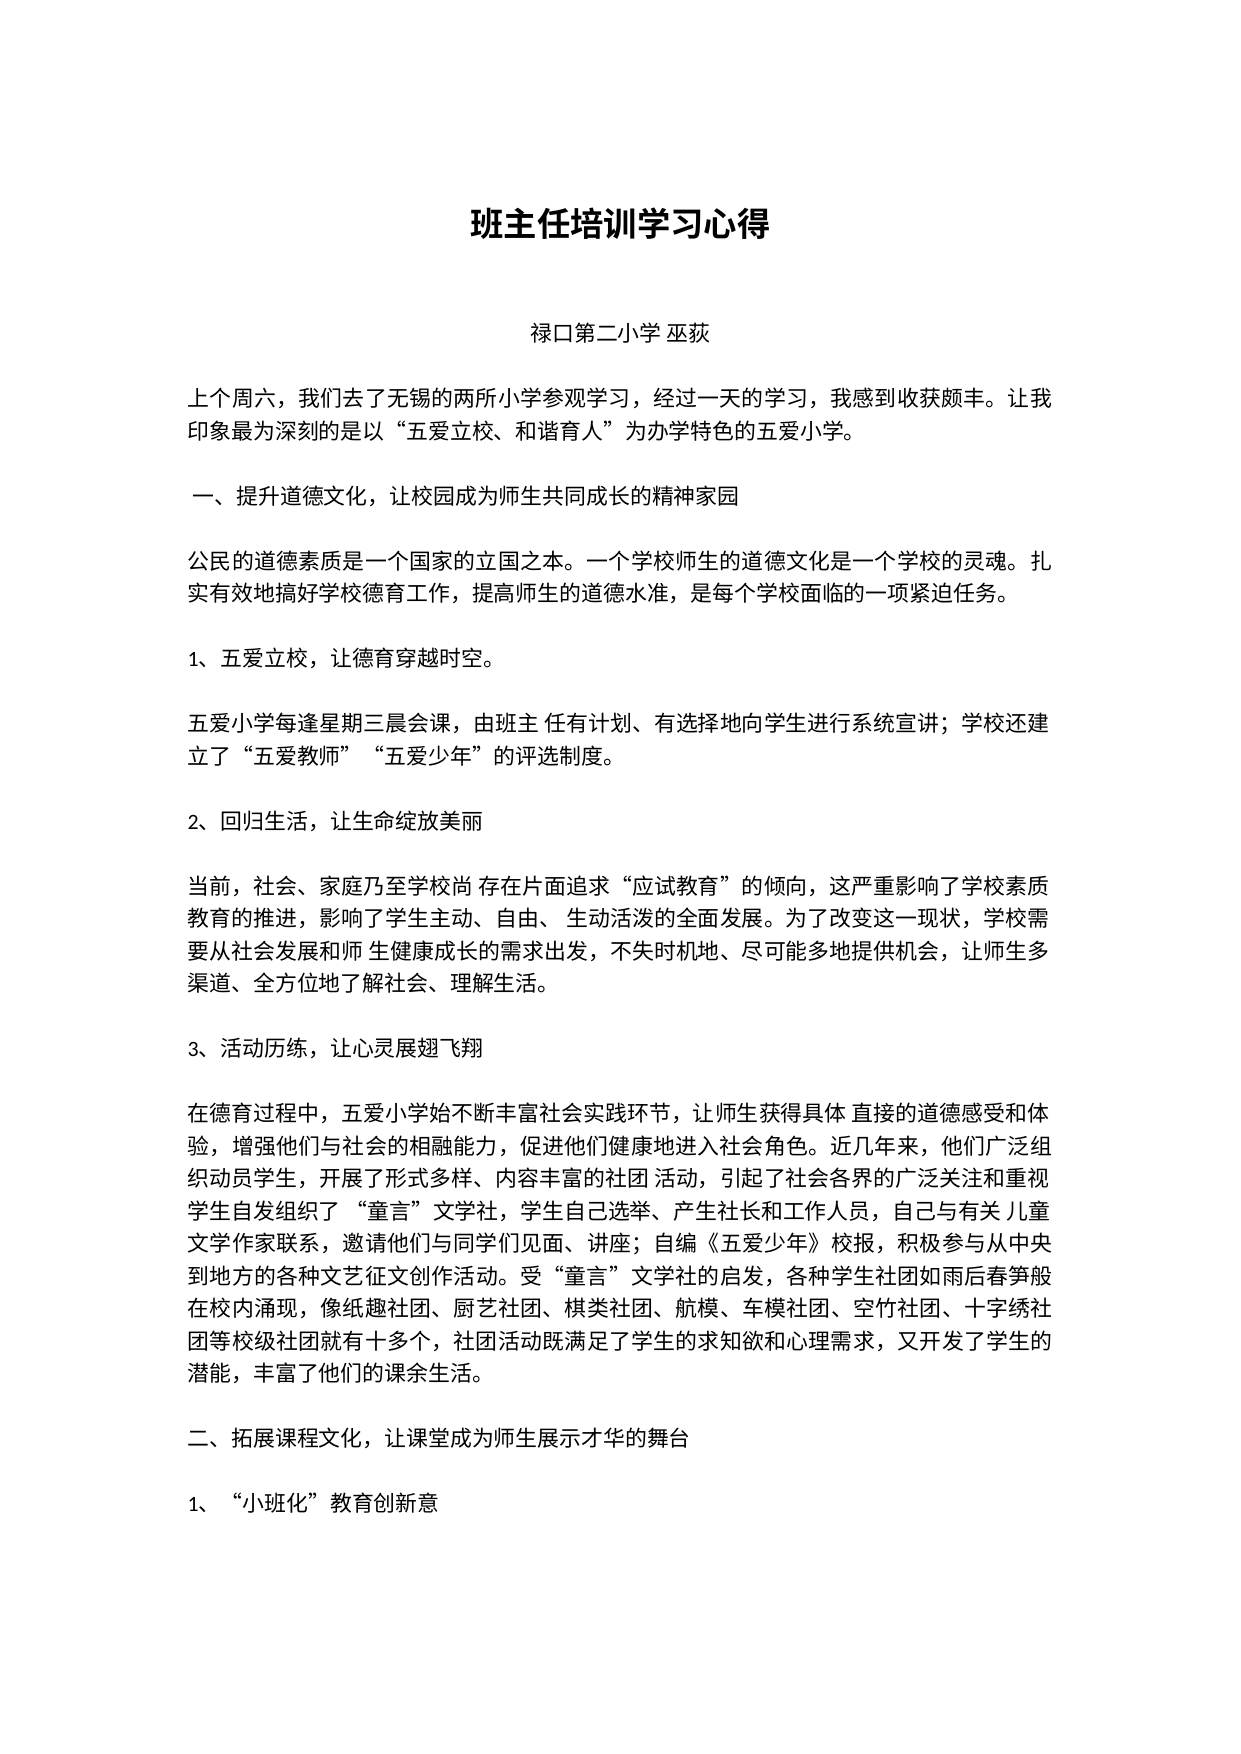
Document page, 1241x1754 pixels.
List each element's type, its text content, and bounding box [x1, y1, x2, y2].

text 二、拓展课程文化，让课堂成为师生展示才华的舞台 [187, 1421, 1053, 1453]
text 3、活动历练，让心灵展翅飞翔 [187, 1031, 1053, 1063]
text 五爱小学每逢星期三晨会课，由班主 任有计划、有选择地向学生进行系统宣讲；学校还建立了“五爱教师”“五爱少年”的评选制度。 [187, 706, 1053, 771]
text 1、五爱立校，让德育穿越时空。 [187, 641, 1053, 673]
text 当前，社会、家庭乃至学校尚 存在片面追求“应试教育”的倾向，这严重影响了学校素质教育的推进，影响了学生主动、自由、 生动活泼的全面发展。为了改变这一现状，学校需要从社会发展和师 生健康成长的需求出发，不失时机地、尽可能多地提供机会，让师生多渠道、全方位地了解社会、理解生活。 [187, 868, 1053, 998]
text 在德育过程中，五爱小学始不断丰富社会实践环节，让师生获得具体 直接的道德感受和体验，增强他们与社会的相融能力，促进他们健康地进入社会角色。近几年来，他们广泛组织动员学生，开展了形式多样、内容丰富的社团 活动，引起了社会各界的广泛关注和重视。学生自发组织了 “童言”文学社，学生自己选举、产生社长和工作人员，自己与有关 儿童文学作家联系，邀请他们与同学们见面、讲座；自编《五爱少年》校报，积极参与从中央到地方的各种文艺征文创作活动。受“童言”文学社的启发，各种学生社团如雨后春笋般在校内涌现，像纸趣社团、厨艺社团、棋类社团、航模、车模社团、空竹社团、十字绣社团等校级社团就有十多个，社团活动既满足了学生的求知欲和心理需求，又开发了学生的潜能，丰富了他们的课余生活。 [187, 1096, 1053, 1388]
text 禄口第二小学 巫荻 [187, 316, 1053, 348]
subtitle 班主任培训学习心得 [187, 189, 1053, 254]
text 1、“小班化”教育创新意 [187, 1486, 1053, 1518]
text 公民的道德素质是一个国家的立国之本。一个学校师生的道德文化是一个学校的灵魂。扎实有效地搞好学校德育工作，提高师生的道德水准，是每个学校面临的一项紧迫任务。 [187, 543, 1053, 608]
text 一、提升道德文化，让校园成为师生共同成长的精神家园 [187, 478, 1053, 511]
text 2、回归生活，让生命绽放美丽 [187, 803, 1053, 836]
text 上个周六，我们去了无锡的两所小学参观学习，经过一天的学习，我感到收获颇丰。让我印象最为深刻的是以“五爱立校、和谐育人”为办学特色的五爱小学。 [187, 381, 1053, 446]
